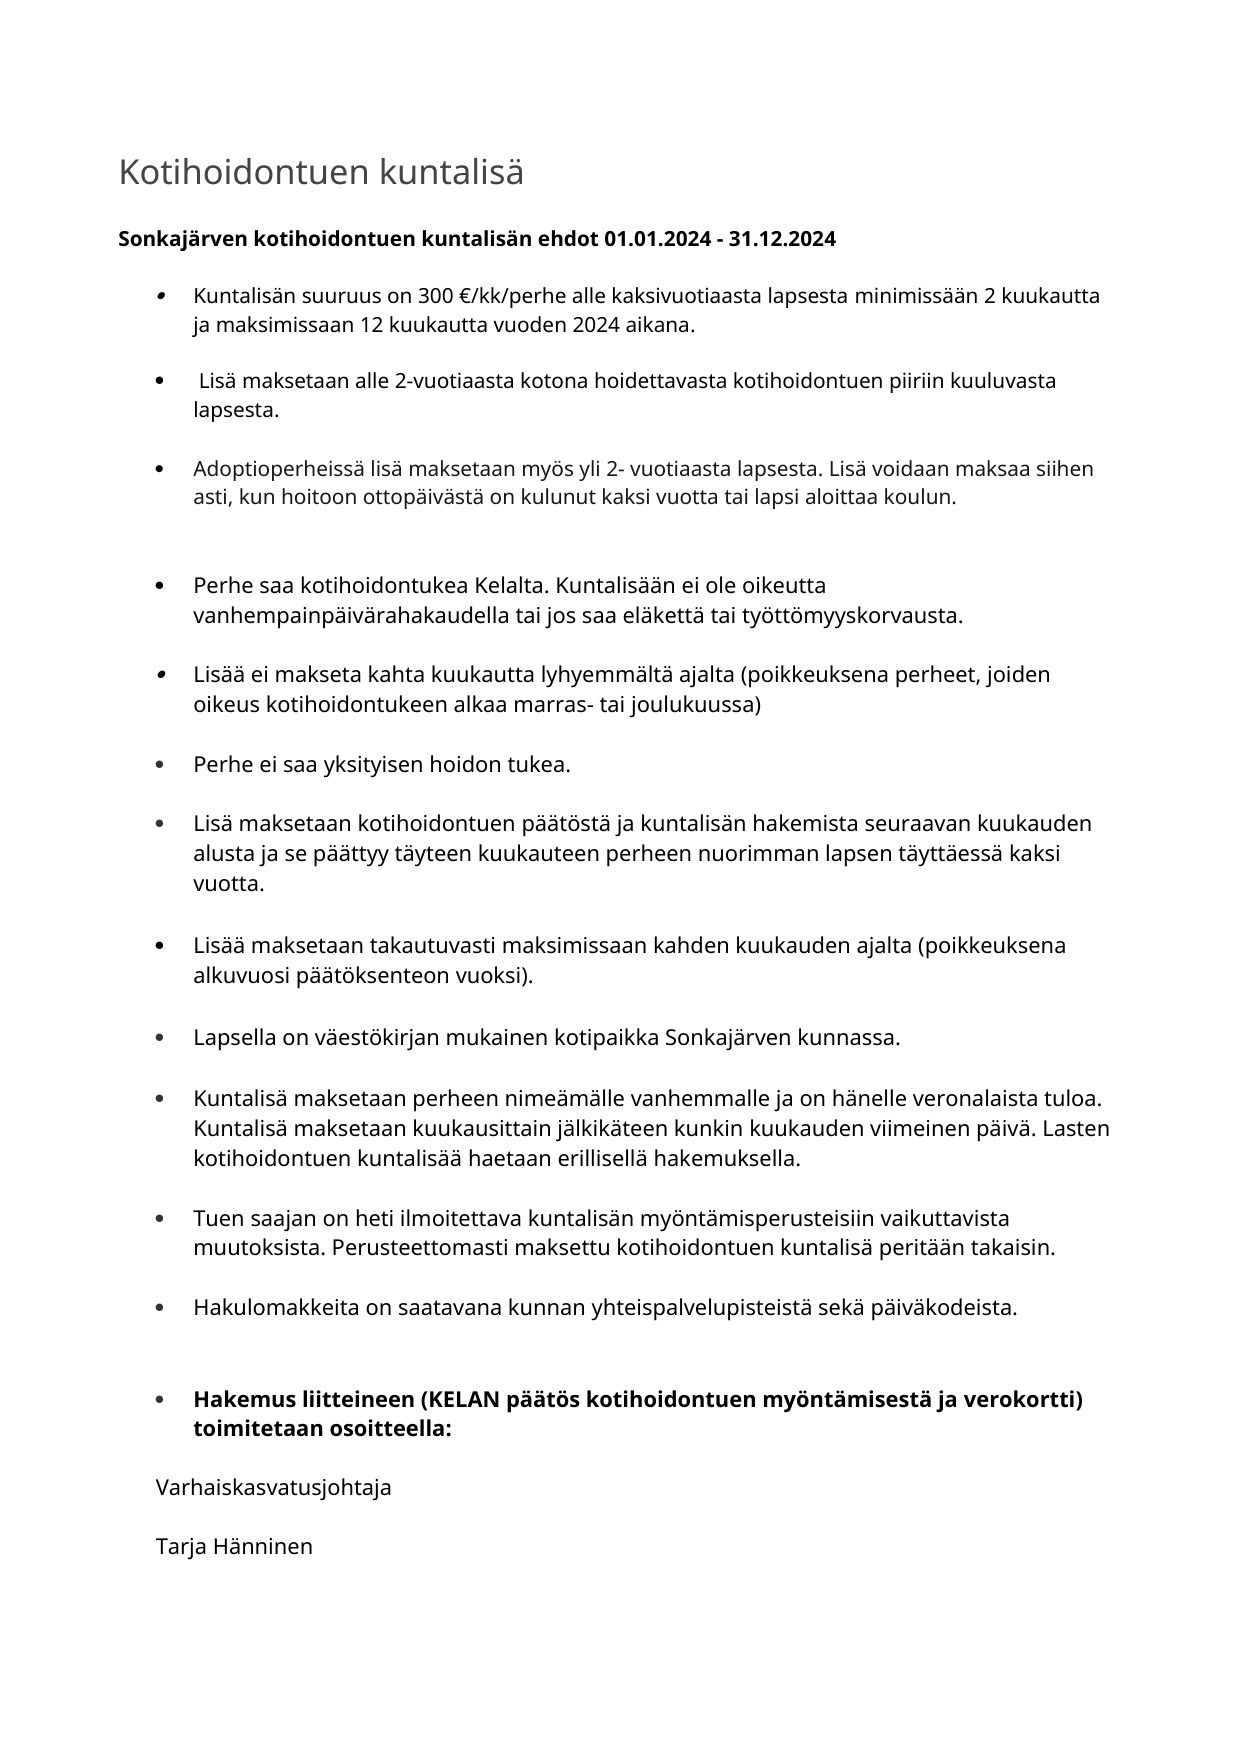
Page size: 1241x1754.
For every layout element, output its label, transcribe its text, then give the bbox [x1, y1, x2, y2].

list Lisä maksetaan kotihoidontuen päätöstä ja kuntalisän hakemista seuraavan kuukauden alusta ja se päättyy täyteen kuukauteen perheen nuorimman lapsen täyttäessä kaksi vuotta. [156, 808, 1122, 898]
text Sonkajärven kotihoidontuen kuntalisän ehdot 01.01.2024 - 31.12.2024 [118, 224, 1122, 252]
list Adoptioperheissä lisä maksetaan myös yli 2- vuotiaasta lapsesta. Lisä voidaan maksaa siihen asti, kun hoitoon ottopäivästä on kulunut kaksi vuotta tai lapsi aloittaa koulun. [156, 454, 1122, 511]
list Lisä maksetaan alle 2-vuotiaasta kotona hoidettavasta kotihoidontuen piiriin kuuluvasta lapsesta. [156, 367, 1122, 423]
list Lisää maksetaan takautuvasti maksimissaan kahden kuukauden ajalta (poikkeuksena alkuvuosi päätöksenteon vuoksi). [156, 930, 1122, 989]
list Lisää ei makseta kahta kuukautta lyhyemmältä ajalta (poikkeuksena perheet, joiden oikeus kotihoidontukeen alkaa marras- tai joulukuussa) [156, 659, 1122, 719]
list Hakulomakkeita on saatavana kunnan yhteispalvelupisteistä sekä päiväkodeista. [156, 1292, 1122, 1322]
list Lapsella on väestökirjan mukainen kotipaikka Sonkajärven kunnassa. [156, 1021, 1122, 1051]
list Kuntalisä maksetaan perheen nimeämälle vanhemmalle ja on hänelle veronalaista tuloa. Kuntalisä maksetaan kuukausittain jälkikäteen kunkin kuukauden viimeinen päivä. Lasten kotihoidontuen kuntalisää haetaan erillisellä hakemuksella. [156, 1083, 1122, 1173]
list Tuen saajan on heti ilmoitettava kuntalisän myöntämisperusteisiin vaikuttavista muutoksista. Perusteettomasti maksettu kotihoidontuen kuntalisä peritään takaisin. [156, 1202, 1122, 1262]
list Perhe saa kotihoidontukea Kelalta. Kuntalisään ei ole oikeutta vanhempainpäivärahakaudella tai jos saa eläkettä tai työttömyyskorvausta. [156, 570, 1122, 629]
list Hakemus liitteineen (KELAN päätös kotihoidontuen myöntämisestä ja verokortti) toimitetaan osoitteella: [156, 1383, 1122, 1443]
text Tarja Hänninen [156, 1531, 1122, 1561]
list Perhe ei saa yksityisen hoidon tukea. [156, 749, 1122, 778]
list Kuntalisän suuruus on 300 €/kk/perhe alle kaksivuotiaasta lapsesta minimissään 2 kuukautta ja maksimissaan 12 kuukautta vuoden 2024 aikana. [156, 281, 1122, 338]
text Kotihoidontuen kuntalisä [118, 148, 1122, 194]
text Varhaiskasvatusjohtaja [156, 1472, 1122, 1502]
